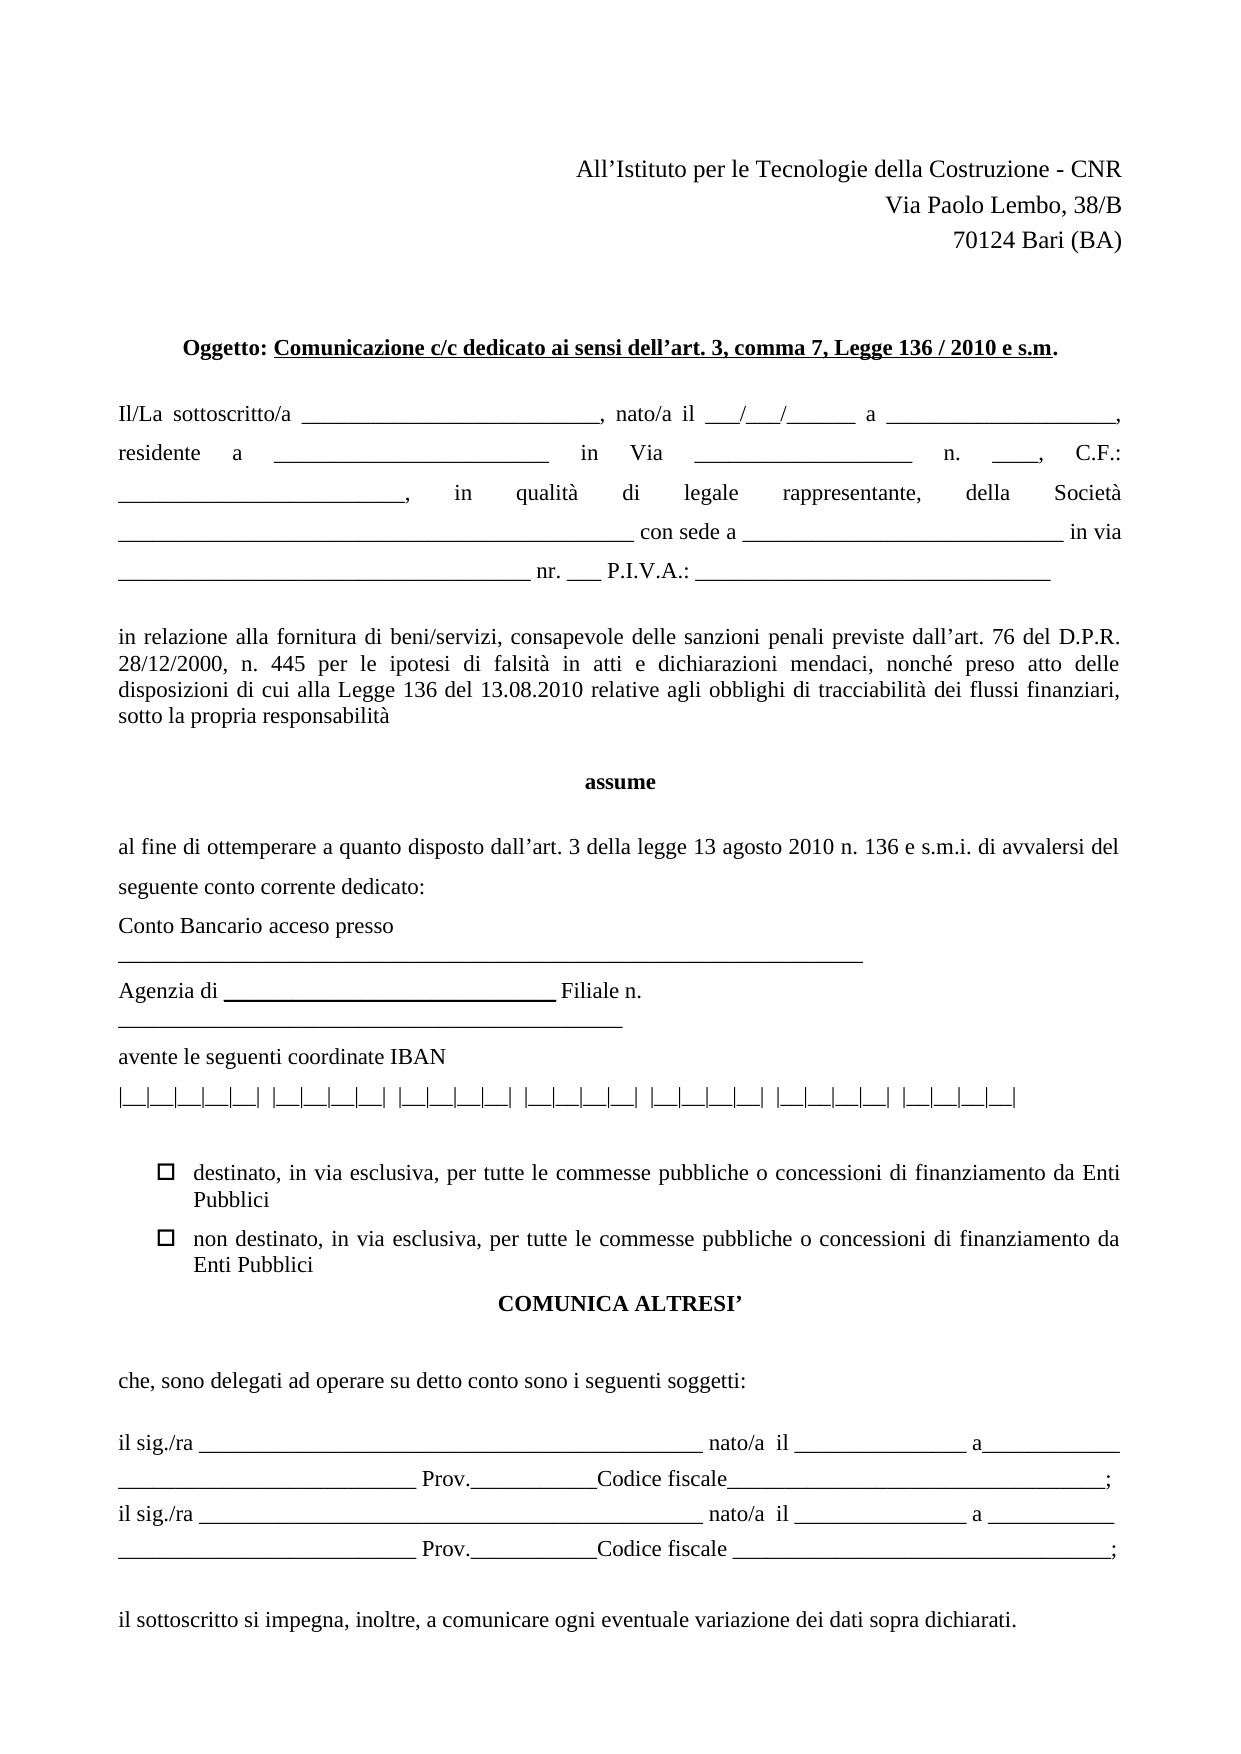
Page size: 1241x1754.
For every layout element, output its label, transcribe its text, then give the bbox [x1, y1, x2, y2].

text al fine di ottemperare a quanto disposto dall’art. 3 della legge 13 agosto 2010 n. 136 e s.m.i. di avvalersi del seguente conto corrente dedicato: [118, 833, 1122, 899]
text che, sono delegati ad operare su detto conto sono i seguenti soggetti: [118, 1367, 1122, 1394]
text il sig./ra ____________________________________________ nato/a il _______________ a ___________ __________________________ Prov.___________Codice fiscale _________________________________; [118, 1491, 1122, 1562]
text avente le seguenti coordinate IBAN [118, 1043, 1122, 1069]
text il sottoscritto si impegna, inoltre, a comunicare ogni eventuale variazione dei dati sopra dichiarati. [118, 1597, 1122, 1633]
text in relazione alla fornitura di beni/servizi, consapevole delle sanzioni penali previste dall’art. 76 del D.P.R. 28/12/2000, n. 445 per le ipotesi di falsità in atti e dichiarazioni mendaci, nonché preso atto delle disposizioni di cui alla Legge 136 del 13.08.2010 relative agli obblighi di tracciabilità dei flussi finanziari, sotto la propria responsabilità [118, 623, 1122, 729]
text COMUNICA ALTRESI’ [118, 1290, 1122, 1316]
list destinato, in via esclusiva, per tutte le commesse pubbliche o concessioni di finanziamento da Enti Pubblici [156, 1159, 1122, 1212]
text il sig./ra ____________________________________________ nato/a il _______________ a____________ __________________________ Prov.___________Codice fiscale_________________________________; [118, 1420, 1122, 1491]
text |__|__|__|__|__| |__|__|__|__| |__|__|__|__| |__|__|__|__| |__|__|__|__| |__|__|__|__| |__|__|__|__| [118, 1082, 1122, 1108]
text Via Paolo Lembo, 38/B [118, 183, 1122, 218]
text Oggetto: Comunicazione c/c dedicato ai sensi dell’art. 3, comma 7, Legge 136 / 2010 e s.m. [118, 325, 1122, 360]
text Il/La sottoscritto/a __________________________, nato/a il ___/___/______ a ____________________, residente a ________________________ in Via ___________________ n. ____, C.F.: _________________________, in qualità di legale rappresentante, della Società _____________________________________________ con sede a ____________________________ in via ____________________________________ nr. ___ P.I.V.A.: _______________________________ [118, 399, 1122, 584]
list non destinato, in via esclusiva, per tutte le commesse pubbliche o concessioni di finanziamento da Enti Pubblici [156, 1224, 1122, 1277]
text All’Istituto per le Tecnologie della Costruzione - CNR [118, 148, 1122, 183]
text Agenzia di _____________________________ Filiale n. ____________________________________________ [118, 978, 1122, 1030]
text assume [118, 768, 1122, 794]
text 70124 Bari (BA) [118, 218, 1122, 254]
text Conto Bancario acceso presso _________________________________________________________________ [118, 912, 1122, 965]
